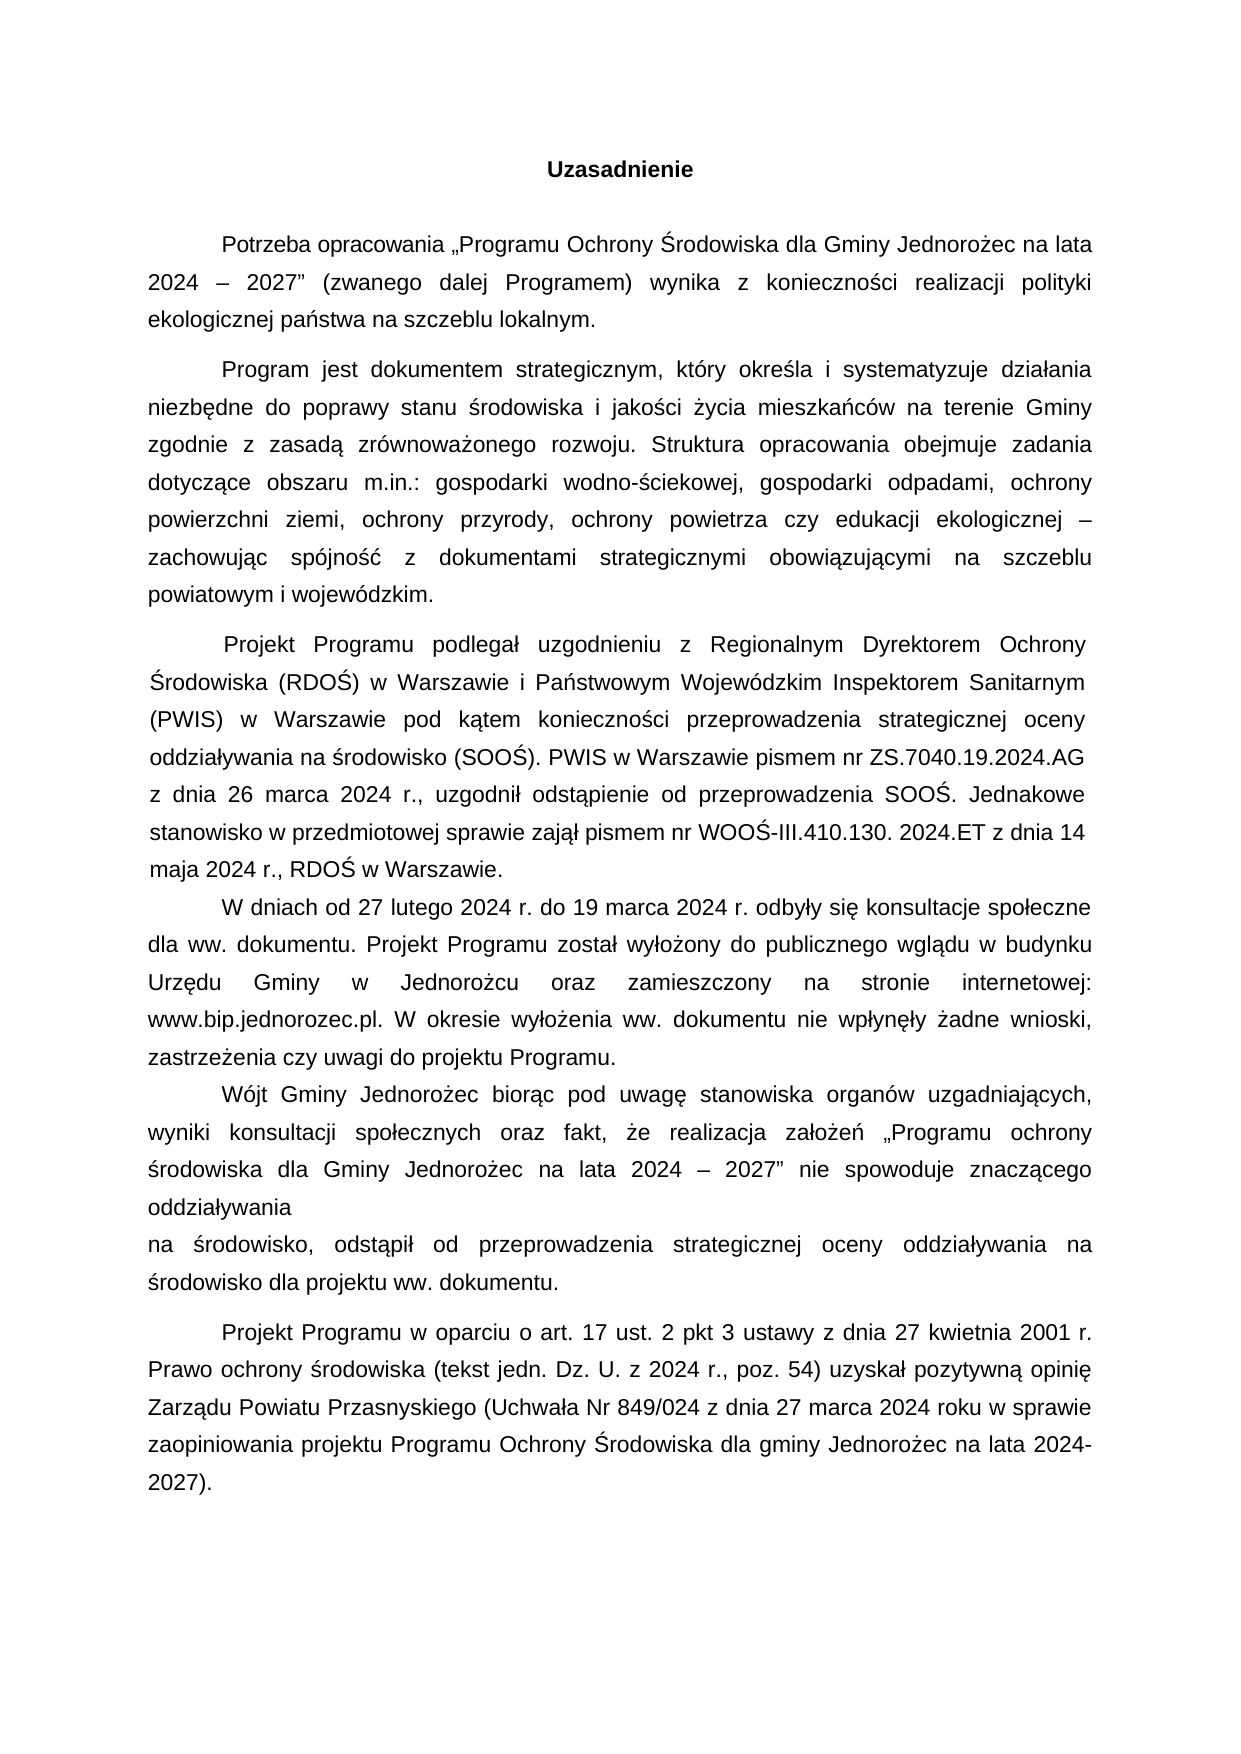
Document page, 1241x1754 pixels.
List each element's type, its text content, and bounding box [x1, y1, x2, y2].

text Potrzeba opracowania „Programu Ochrony Środowiska dla Gminy Jednorożec na lata 2024 – 2027” (zwanego dalej Programem) wynika z konieczności realizacji polityki ekologicznej państwa na szczeblu lokalnym. [148, 223, 1093, 335]
text Uzasadnienie [148, 148, 1093, 185]
text W dniach od 27 lutego 2024 r. do 19 marca 2024 r. odbyły się konsultacje społeczne dla ww. dokumentu. Projekt Programu został wyłożony do publicznego wglądu w budynku Urzędu Gminy w Jednorożcu oraz zamieszczony na stronie internetowej: www.bip.jednorozec.pl. W okresie wyłożenia ww. dokumentu nie wpłynęły żadne wnioski, zastrzeżenia czy uwagi do projektu Programu. [148, 885, 1093, 1073]
text Program jest dokumentem strategicznym, który określa i systematyzuje działania niezbędne do poprawy stanu środowiska i jakości życia mieszkańców na terenie Gminy zgodnie z zasadą zrównoważonego rozwoju. Struktura opracowania obejmuje zadania dotyczące obszaru m.in.: gospodarki wodno-ściekowej, gospodarki odpadami, ochrony powierzchni ziemi, ochrony przyrody, ochrony powietrza czy edukacji ekologicznej – zachowując spójność z dokumentami strategicznymi obowiązującymi na szczeblu powiatowym i wojewódzkim. [148, 348, 1093, 610]
text Projekt Programu podlegał uzgodnieniu z Regionalnym Dyrektorem Ochrony Środowiska (RDOŚ) w Warszawie i Państwowym Wojewódzkim Inspektorem Sanitarnym (PWIS) w Warszawie pod kątem konieczności przeprowadzenia strategicznej oceny oddziaływania na środowisko (SOOŚ). PWIS w Warszawie pismem nr ZS.7040.19.2024.AG z dnia 26 marca 2024 r., uzgodnił odstąpienie od przeprowadzenia SOOŚ. Jednakowe stanowisko w przedmiotowej sprawie zajął pismem nr WOOŚ-III.410.130. 2024.ET z dnia 14 maja 2024 r., RDOŚ w Warszawie. [149, 623, 1086, 885]
text Wójt Gminy Jednorożec biorąc pod uwagę stanowiska organów uzgadniających, wyniki konsultacji społecznych oraz fakt, że realizacja założeń „Programu ochrony środowiska dla Gminy Jednorożec na lata 2024 – 2027” nie spowoduje znaczącego oddziaływania na środowisko, odstąpił od przeprowadzenia strategicznej oceny oddziaływania na środowisko dla projektu ww. dokumentu. [148, 1073, 1093, 1298]
text Projekt Programu w oparciu o art. 17 ust. 2 pkt 3 ustawy z dnia 27 kwietnia 2001 r. Prawo ochrony środowiska (tekst jedn. Dz. U. z 2024 r., poz. 54) uzyskał pozytywną opinię Zarządu Powiatu Przasnyskiego (Uchwała Nr 849/024 z dnia 27 marca 2024 roku w sprawie zaopiniowania projektu Programu Ochrony Środowiska dla gminy Jednorożec na lata 2024-2027). [148, 1310, 1093, 1498]
